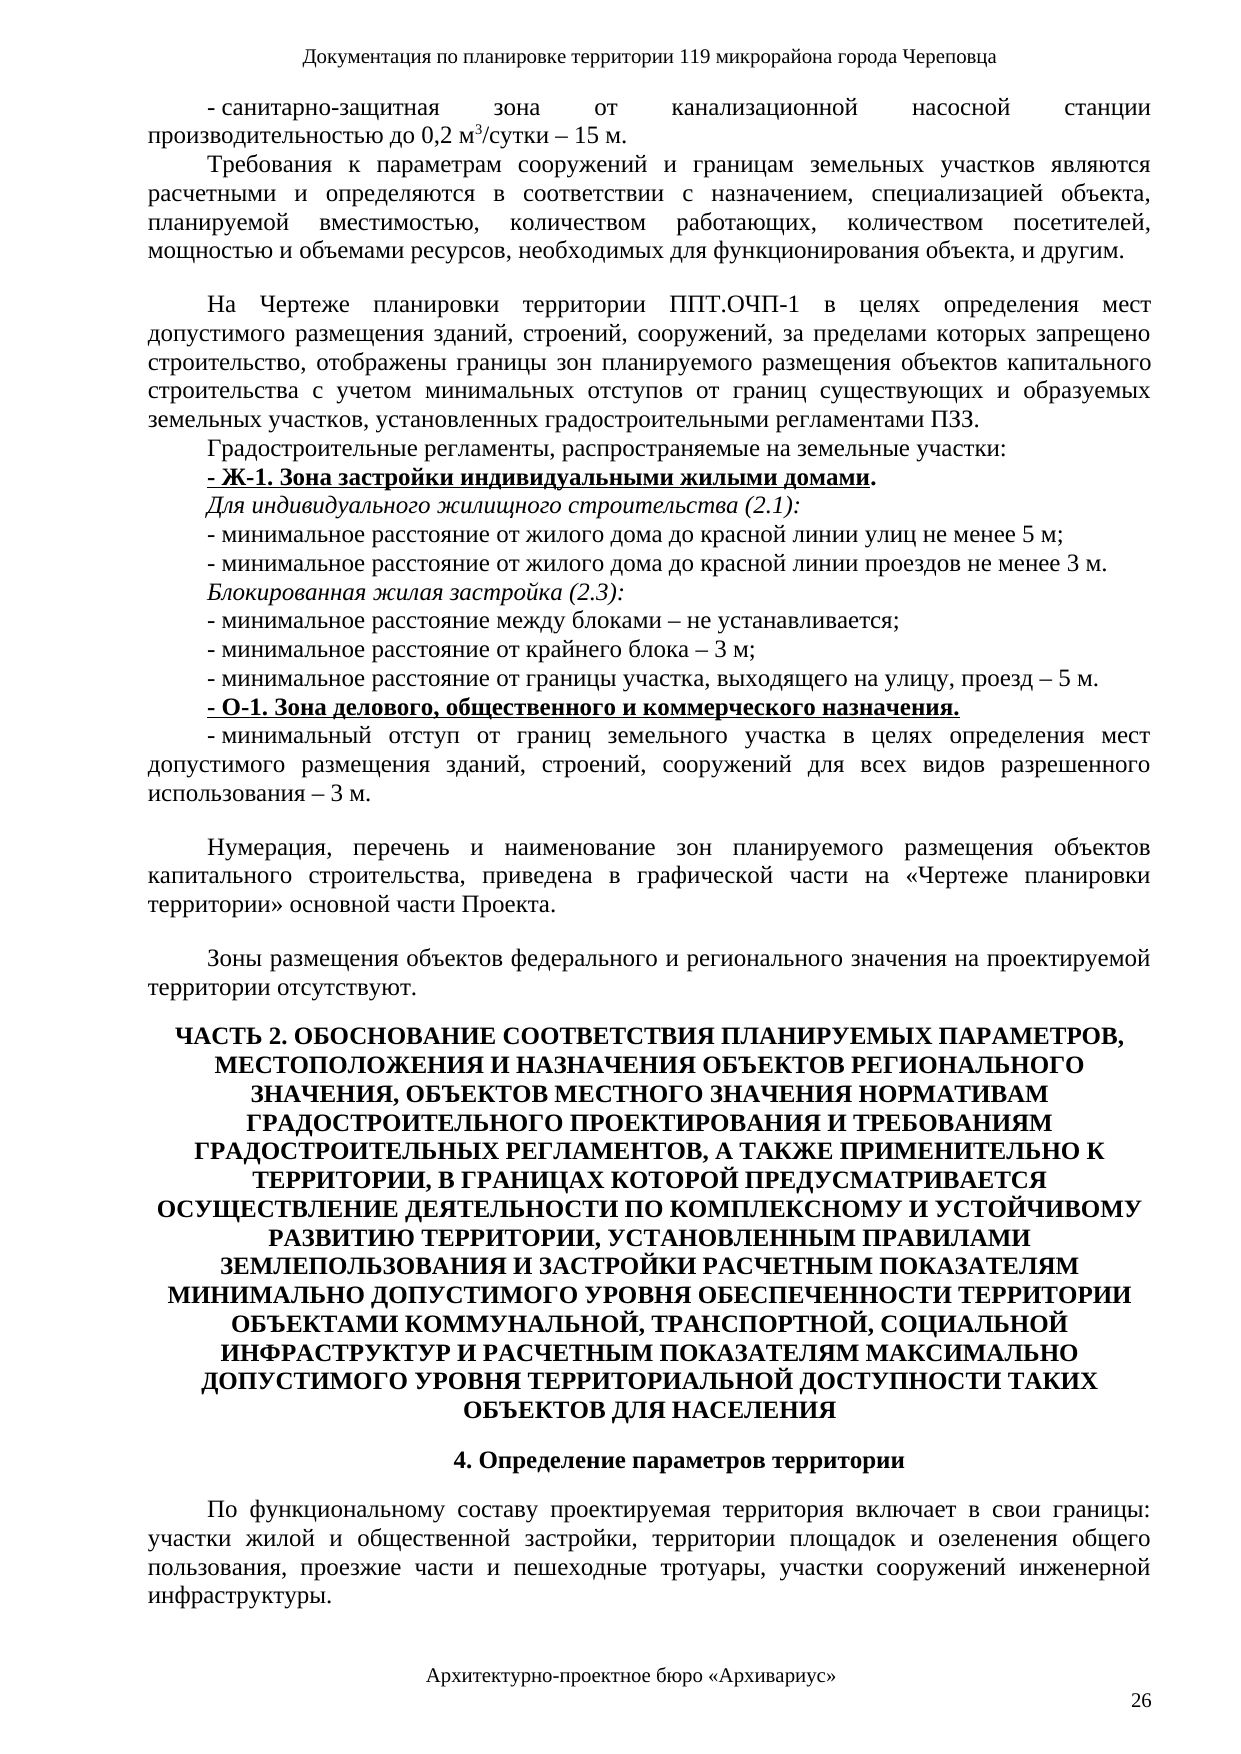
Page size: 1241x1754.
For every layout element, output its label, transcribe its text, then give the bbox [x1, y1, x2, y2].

text - минимальное расстояние от жилого дома до красной линии проездов не менее 3 м. [148, 548, 1152, 577]
text Для индивидуального жилищного строительства (2.1): [148, 491, 1152, 519]
text - минимальное расстояние от границы участка, выходящего на улицу, проезд – 5 м. [148, 663, 1152, 692]
text Нумерация, перечень и наименование зон планируемого размещения объектов капитального строительства, приведена в графической части на «Чертеже планировки территории» основной части Проекта. [148, 832, 1152, 918]
text - О-1. Зона делового, общественного и коммерческого назначения. [148, 692, 1152, 721]
text На Чертеже планировки территории ППТ.ОЧП-1 в целях определения мест допустимого размещения зданий, строений, сооружений, за пределами которых запрещено строительство, отображены границы зон планируемого размещения объектов капитального строительства с учетом минимальных отступов от границ существующих и образуемых земельных участков, установленных градостроительными регламентами ПЗЗ. [148, 289, 1152, 433]
text Зоны размещения объектов федерального и регионального значения на проектируемой территории отсутствуют. [148, 943, 1152, 1001]
text ЧАСТЬ 2. ОБОСНОВАНИЕ СООТВЕТСТВИЯ ПЛАНИРУЕМЫХ ПАРАМЕТРОВ, МЕСТОПОЛОЖЕНИЯ И НАЗНАЧЕНИЯ ОБЪЕКТОВ РЕГИОНАЛЬНОГО ЗНАЧЕНИЯ, ОБЪЕКТОВ МЕСТНОГО ЗНАЧЕНИЯ НОРМАТИВАМ ГРАДОСТРОИТЕЛЬНОГО ПРОЕКТИРОВАНИЯ И ТРЕБОВАНИЯМ ГРАДОСТРОИТЕЛЬНЫХ РЕГЛАМЕНТОВ, А ТАКЖЕ ПРИМЕНИТЕЛЬНО К ТЕРРИТОРИИ, В ГРАНИЦАХ КОТОРОЙ ПРЕДУСМАТРИВАЕТСЯ ОСУЩЕСТВЛЕНИЕ ДЕЯТЕЛЬНОСТИ ПО КОМПЛЕКСНОМУ И УСТОЙЧИВОМУ РАЗВИТИЮ ТЕРРИТОРИИ, УСТАНОВЛЕННЫМ ПРАВИЛАМИ ЗЕМЛЕПОЛЬЗОВАНИЯ И ЗАСТРОЙКИ РАСЧЕТНЫМ ПОКАЗАТЕЛЯМ МИНИМАЛЬНО ДОПУСТИМОГО УРОВНЯ ОБЕСПЕЧЕННОСТИ ТЕРРИТОРИИ ОБЪЕКТАМИ КОММУНАЛЬНОЙ, ТРАНСПОРТНОЙ, СОЦИАЛЬНОЙ ИНФРАСТРУКТУР И РАСЧЕТНЫМ ПОКАЗАТЕЛЯМ МАКСИМАЛЬНО ДОПУСТИМОГО УРОВНЯ ТЕРРИТОРИАЛЬНОЙ ДОСТУПНОСТИ ТАКИХ ОБЪЕКТОВ ДЛЯ НАСЕЛЕНИЯ [148, 1021, 1152, 1424]
text - минимальное расстояние от жилого дома до красной линии улиц не менее 5 м; [148, 519, 1152, 548]
text - минимальное расстояние от крайнего блока – 3 м; [148, 634, 1152, 663]
text - санитарно-защитная зона от канализационной насосной станции производительностью до 0,2 м3/сутки – 15 м. [148, 92, 1152, 149]
text - минимальный отступ от границ земельного участка в целях определения мест допустимого размещения зданий, строений, сооружений для всех видов разрешенного использования – 3 м. [148, 721, 1152, 807]
text 4. Определение параметров территории [148, 1445, 1152, 1473]
text - минимальное расстояние между блоками – не устанавливается; [148, 606, 1152, 634]
text Градостроительные регламенты, распространяемые на земельные участки: [148, 433, 1152, 462]
text По функциональному составу проектируемая территория включает в свои границы: участки жилой и общественной застройки, территории площадок и озеленения общего пользования, проезжие части и пешеходные тротуары, участки сооружений инженерной инфраструктуры. [148, 1494, 1152, 1609]
text Требования к параметрам сооружений и границам земельных участков являются расчетными и определяются в соответствии с назначением, специализацией объекта, планируемой вместимостью, количеством работающих, количеством посетителей, мощностью и объемами ресурсов, необходимых для функционирования объекта, и другим. [148, 149, 1152, 264]
text - Ж-1. Зона застройки индивидуальными жилыми домами. [148, 462, 1152, 491]
text Блокированная жилая застройка (2.3): [148, 577, 1152, 606]
